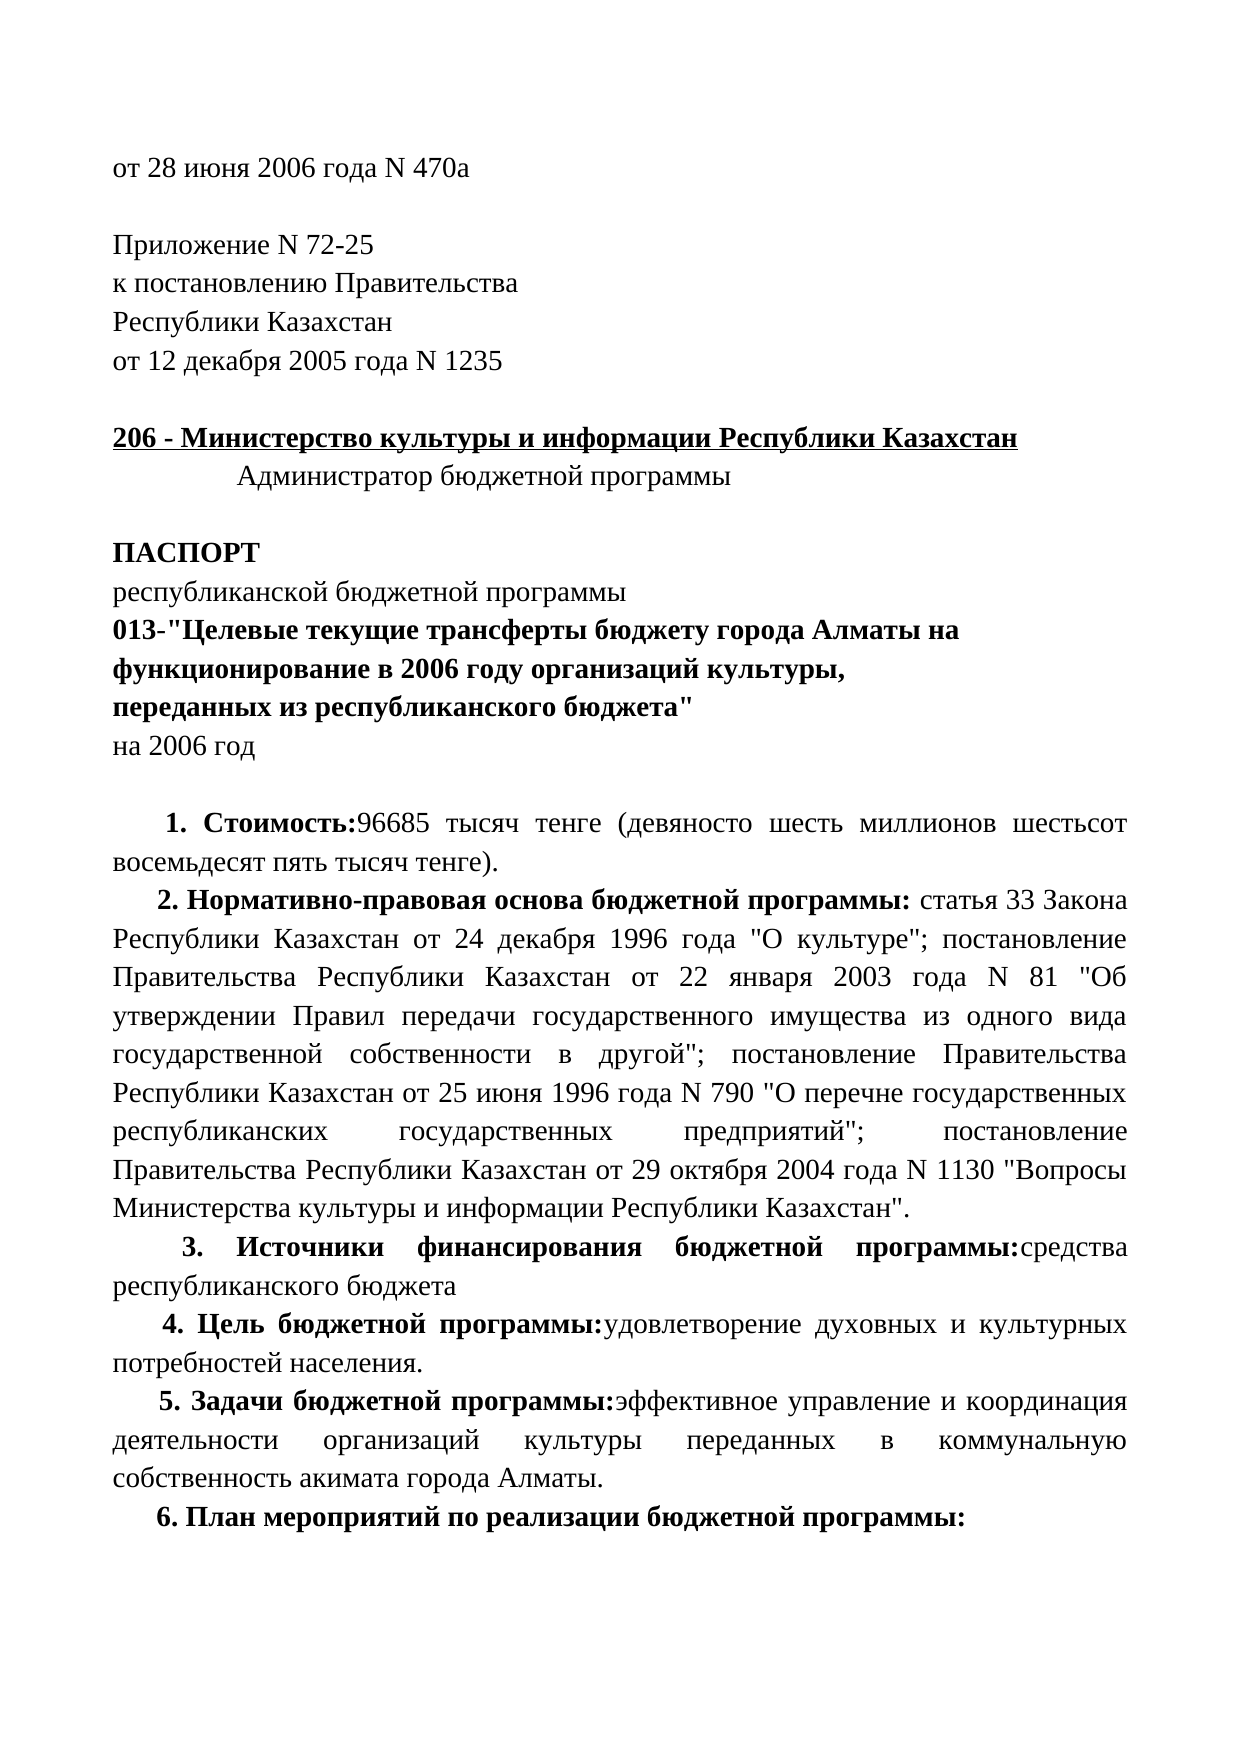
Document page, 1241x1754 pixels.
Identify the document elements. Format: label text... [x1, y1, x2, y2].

text 1. Стоимость: 96685 тысяч тенге (девяносто шесть миллионов шестьсот восемьдесят пять тысяч тенге). [112, 805, 1128, 877]
text к постановлению Правительства [112, 266, 1128, 299]
text республиканской бюджетной программы [112, 574, 1128, 607]
text функционирование в 2006 году организаций культуры, [112, 651, 1128, 684]
text 5. Задачи бюджетной программы: эффективное управление и координация деятельности организаций культуры переданных в коммунальную собственность акимата города Алматы. [112, 1383, 1128, 1494]
text от 12 декабря 2005 года N 1235 [112, 343, 1128, 376]
text 2. Нормативно-правовая основа бюджетной программы: статья 33 Закона Республики Казахстан от 24 декабря 1996 года "О культуре"; постановление Правительства Республики Казахстан от 22 января 2003 года N 81 "Об утверждении Правил передачи государственного имущества из одного вида государственной собственности в другой"; постановление Правительства Республики Казахстан от 25 июня 1996 года N 790 "О перечне государственных республиканских государственных предприятий"; постановление Правительства Республики Казахстан от 29 октября 2004 года N 1130 "Вопросы Министерства культуры и информации Республики Казахстан". [112, 882, 1128, 1224]
text ПАСПОРТ [112, 535, 1128, 569]
text 013 - "Целевые текущие трансферты бюджету города Алматы на [112, 612, 1128, 646]
text Республики Казахстан [112, 304, 1128, 338]
text 6. План мероприятий по реализации бюджетной программы: [112, 1499, 1128, 1532]
text 3. Источники финансирования бюджетной программы: средства республиканского бюджета [112, 1229, 1128, 1301]
text Администратор бюджетной программы [112, 458, 1128, 492]
text переданных из республиканского бюджета" [112, 689, 1128, 723]
text Приложение N 72-25 [112, 227, 1128, 261]
text 4. Цель бюджетной программы: удовлетворение духовных и культурных потребностей населения. [112, 1306, 1128, 1378]
text на 2006 год [112, 728, 1128, 762]
text 206 - Министерство культуры и информации Республики Казахстан [112, 420, 1128, 453]
text от 28 июня 2006 года N 470а [112, 150, 1128, 183]
